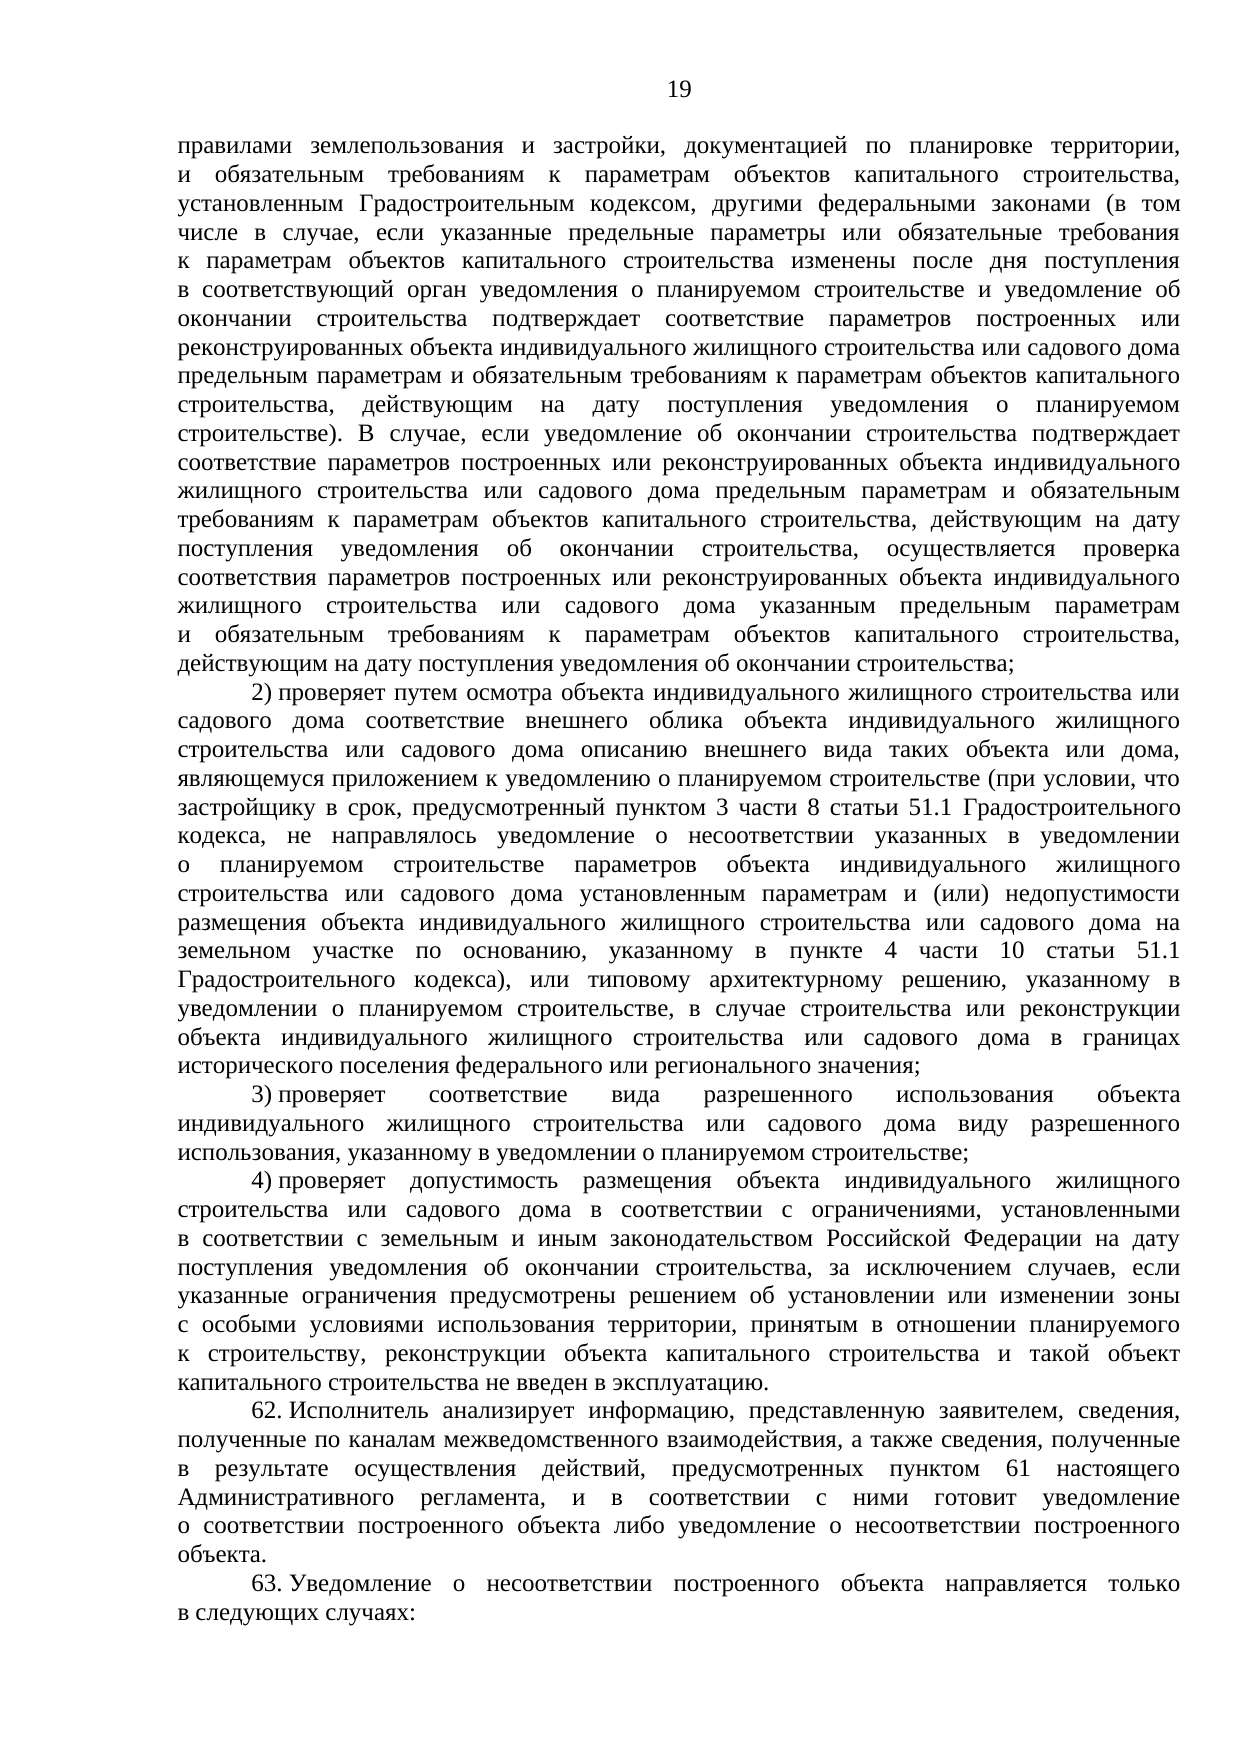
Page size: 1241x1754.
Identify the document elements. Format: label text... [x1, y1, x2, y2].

text 63. Уведомление о несоответствии построенного объекта направляется только в следующих случаях: [177, 1568, 1181, 1626]
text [177, 131, 1181, 677]
text 4) проверяет допустимость размещения объекта индивидуального жилищного строительства или садового дома в соответствии с ограничениями, установленными в соответствии с земельным и иным законодательством Российской Федерации на дату поступления уведомления об окончании строительства, за исключением случаев, если указанные ограничения предусмотрены решением об установлении или изменении зоны с особыми условиями использования территории, принятым в отношении планируемого к строительству, реконструкции объекта капитального строительства и такой объект капитального строительства не введен в эксплуатацию. [177, 1166, 1181, 1396]
text 62. Исполнитель анализирует информацию, представленную заявителем, сведения, полученные по каналам межведомственного взаимодействия, а также сведения, полученные в результате осуществления действий, предусмотренных пунктом 61 настоящего Административного регламента, и в соответствии с ними готовит уведомление о соответствии построенного объекта либо уведомление о несоответствии построенного объекта. [177, 1396, 1181, 1568]
text 2) проверяет путем осмотра объекта индивидуального жилищного строительства или садового дома соответствие внешнего облика объекта индивидуального жилищного строительства или садового дома описанию внешнего вида таких объекта или дома, являющемуся приложением к уведомлению о планируемом строительстве (при условии, что застройщику в срок, предусмотренный пунктом 3 части 8 статьи 51.1 Градостроительного кодекса, не направлялось уведомление о несоответствии указанных в уведомлении о планируемом строительстве параметров объекта индивидуального жилищного строительства или садового дома установленным параметрам и (или) недопустимости размещения объекта индивидуального жилищного строительства или садового дома на земельном участке по основанию, указанному в пункте 4 части 10 статьи 51.1 Градостроительного кодекса), или типовому архитектурному решению, указанному в уведомлении о планируемом строительстве, в случае строительства или реконструкции объекта индивидуального жилищного строительства или садового дома в границах исторического поселения федерального или регионального значения; [177, 677, 1181, 1079]
text 3) проверяет соответствие вида разрешенного использования объекта индивидуального жилищного строительства или садового дома виду разрешенного использования, указанному в уведомлении о планируемом строительстве; [177, 1079, 1181, 1166]
